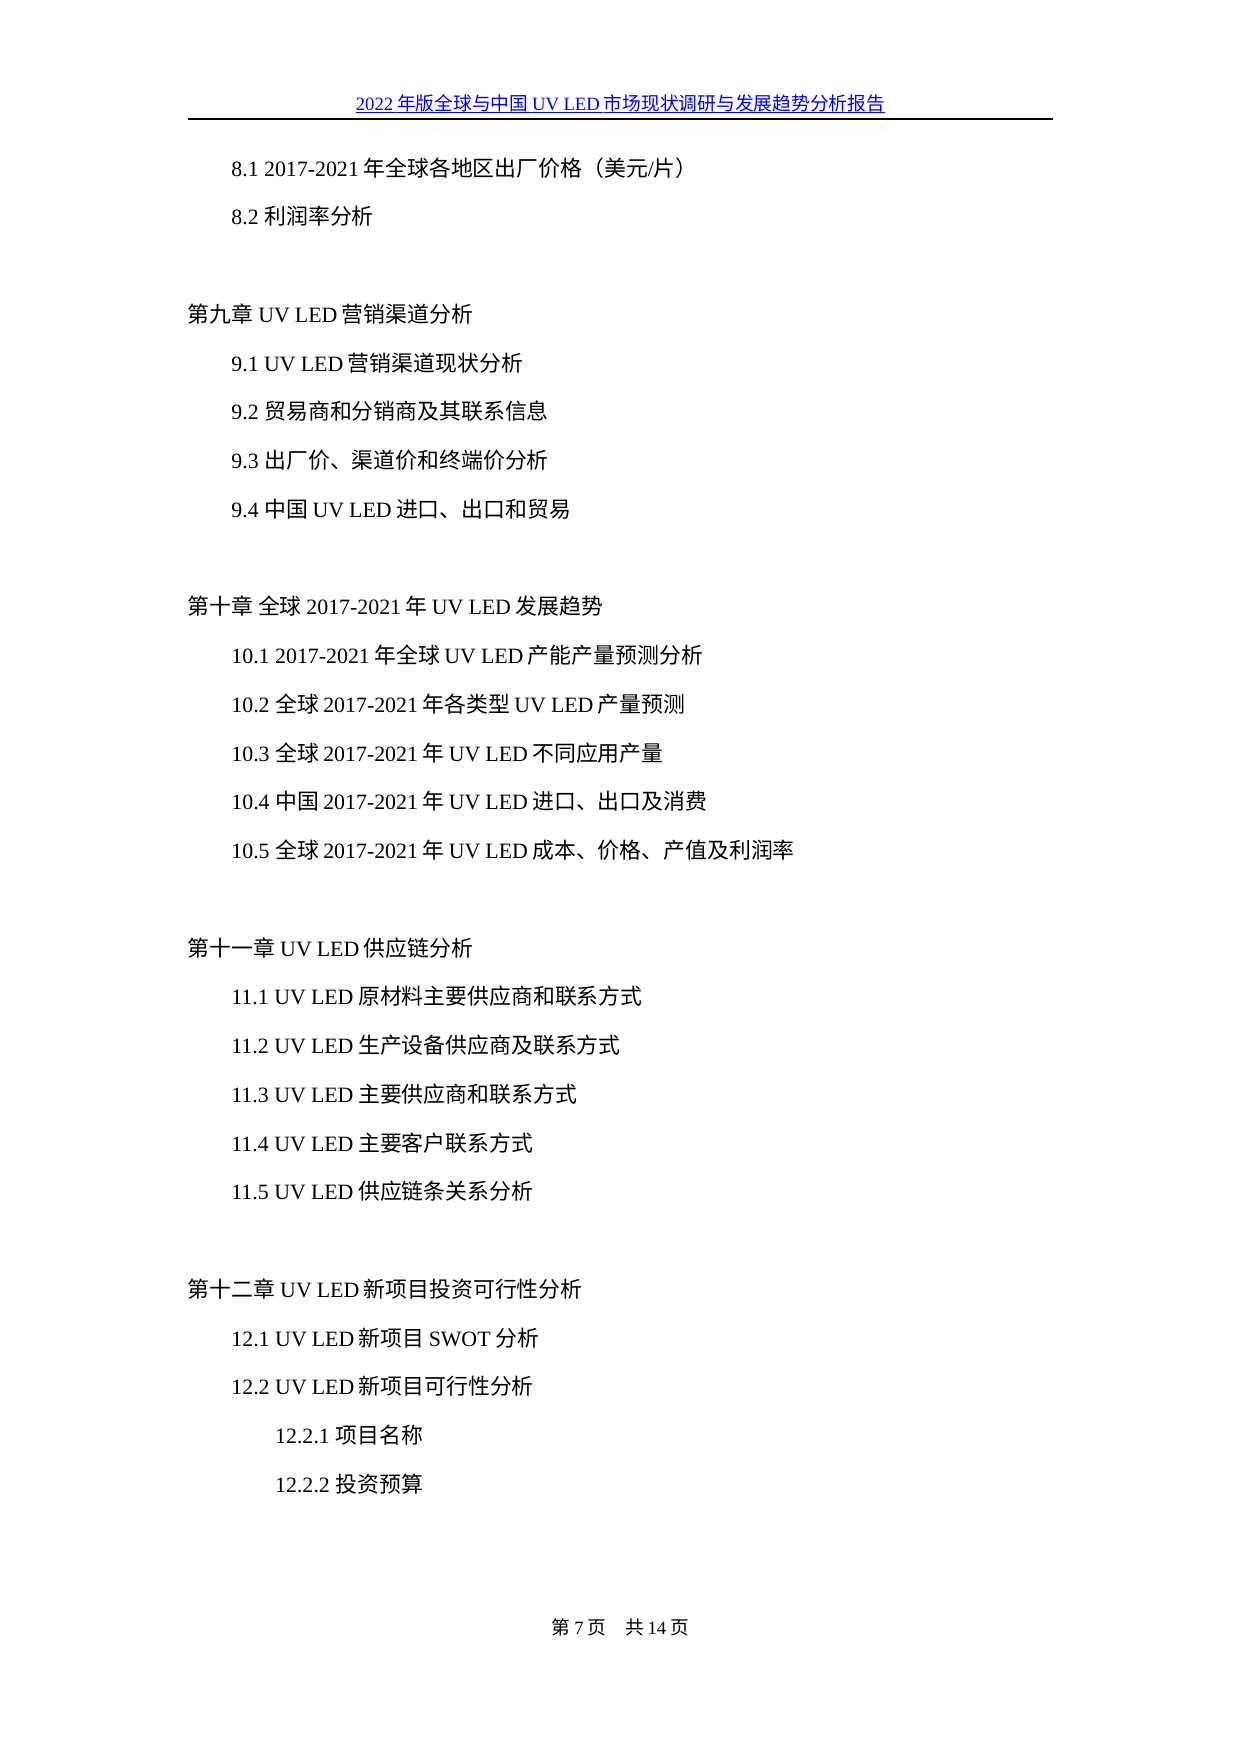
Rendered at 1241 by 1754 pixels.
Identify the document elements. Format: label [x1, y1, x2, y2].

text [187, 150, 1053, 1499]
